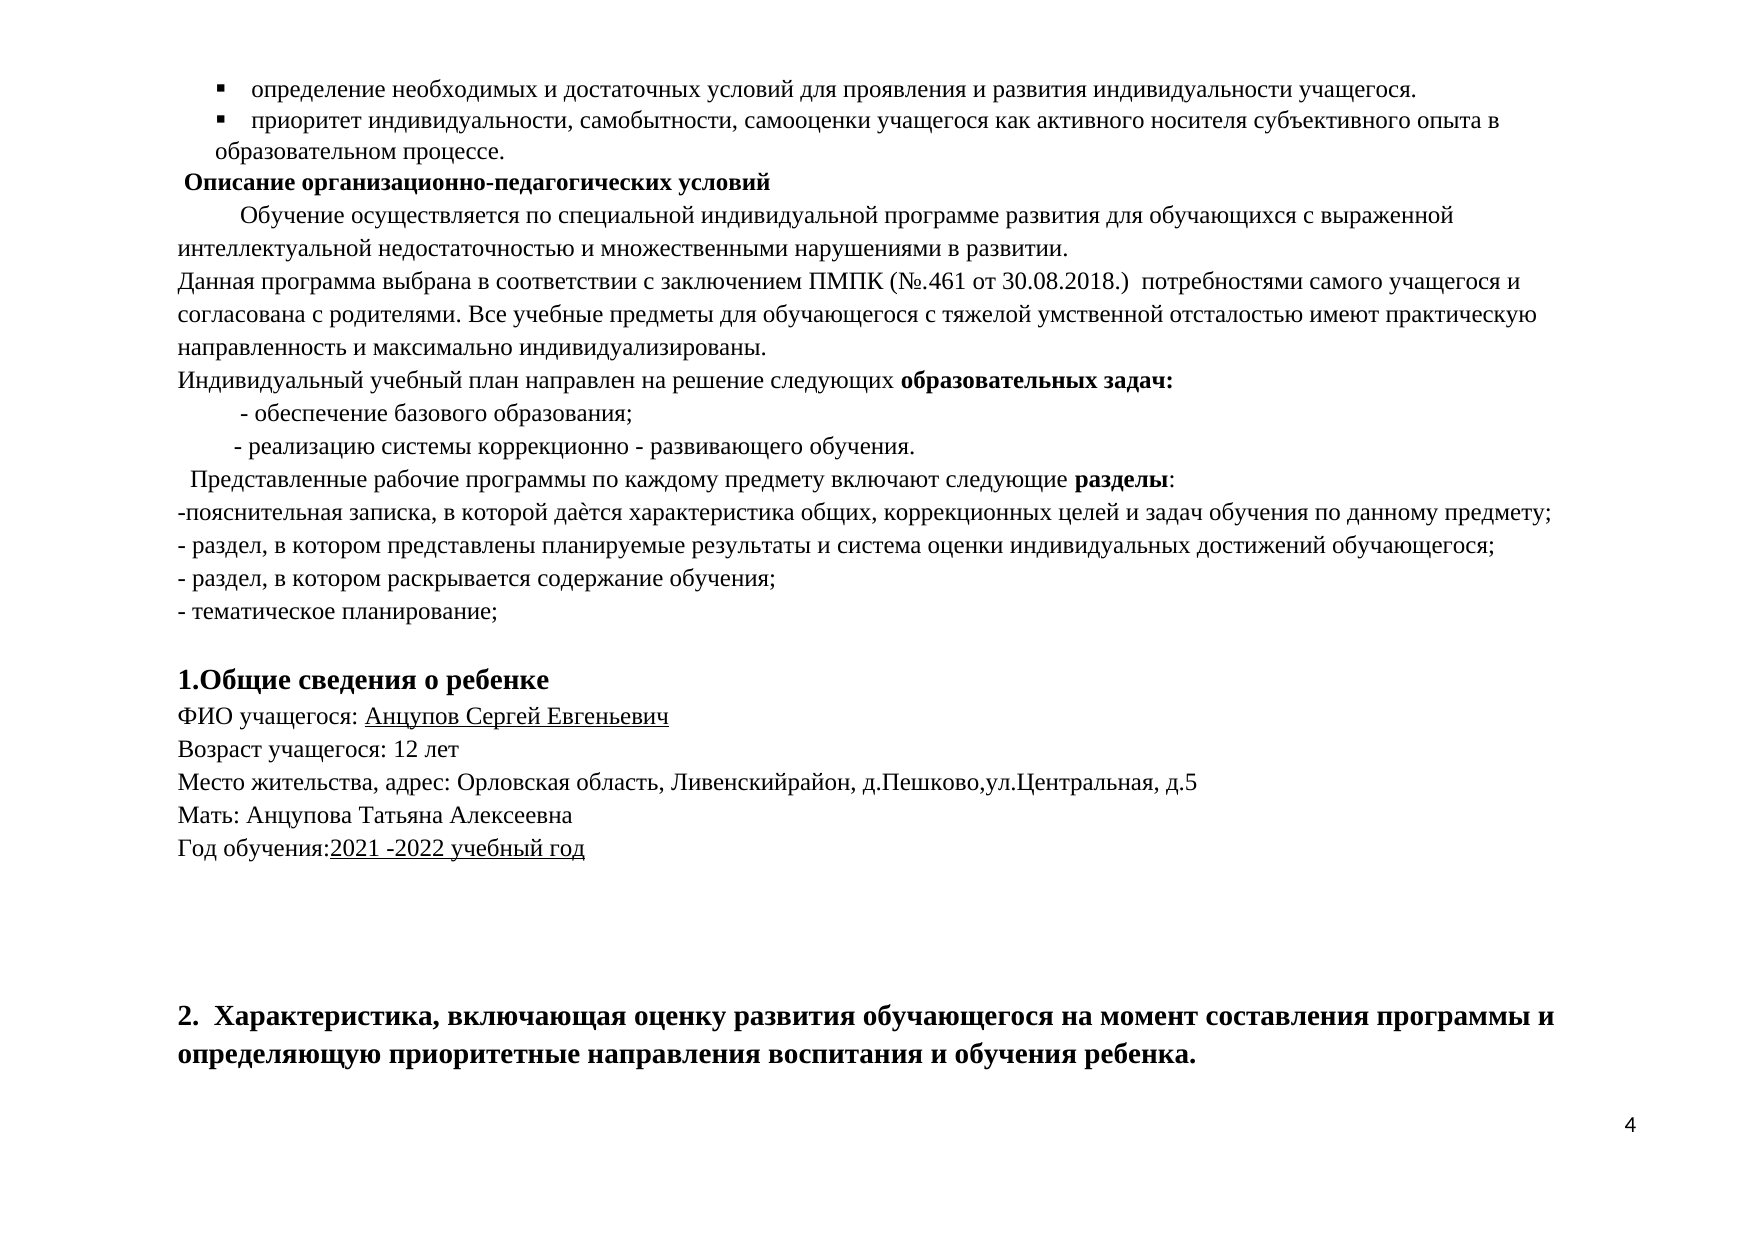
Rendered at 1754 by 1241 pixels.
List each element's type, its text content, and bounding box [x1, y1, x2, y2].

text - обеспечение базового образования; [177, 398, 1630, 427]
text Год обучения:2021 -2022 учебный год [177, 833, 1636, 862]
text Описание организационно-педагогических условий [177, 167, 1630, 196]
list приоритет индивидуальности, самобытности, самооценки учащегося как активного носителя субъективного опыта в образовательном процессе. [215, 105, 1630, 165]
text - тематическое планирование; [177, 596, 1630, 625]
text ФИО учащегося: Анцупов Сергей Евгеньевич [177, 701, 1636, 729]
text Обучение осуществляется по специальной индивидуальной программе развития для обучающихся с выраженной интеллектуальной недостаточностью и множественными нарушениями в развитии. [177, 200, 1630, 262]
text 1.Общие сведения о ребенке [177, 662, 1636, 696]
text - раздел, в котором представлены планируемые результаты и система оценки индивидуальных достижений обучающегося; [177, 530, 1630, 559]
text Место жительства, адрес: Орловская область, Ливенскийрайон, д.Пешково,ул.Центральная, д.5 [177, 767, 1636, 796]
list определение необходимых и достаточных условий для проявления и развития индивидуальности учащегося. [215, 74, 1630, 103]
text Возраст учащегося: 12 лет [177, 734, 1636, 763]
text Мать: Анцупова Татьяна Алексеевна [177, 800, 1636, 829]
text - реализацию системы коррекционно - развивающего обучения. [177, 431, 1630, 460]
text -пояснительная записка, в которой даѐтся характеристика общих, коррекционных целей и задач обучения по данному предмету; [177, 497, 1630, 526]
text Данная программа выбрана в соответствии с заключением ПМПК (№.461 от 30.08.2018.) потребностями самого учащегося и согласована с родителями. Все учебные предметы для обучающегося с тяжелой умственной отсталостью имеют практическую направленность и максимально индивидуализированы. [177, 266, 1630, 361]
text Представленные рабочие программы по каждому предмету включают следующие разделы: [177, 464, 1630, 493]
text - раздел, в котором раскрывается содержание обучения; [177, 563, 1630, 592]
text 2. Характеристика, включающая оценку развития обучающегося на момент составления программы и определяющую приоритетные направления воспитания и обучения ребенка. [177, 998, 1636, 1070]
text Индивидуальный учебный план направлен на решение следующих образовательных задач: [177, 365, 1630, 394]
